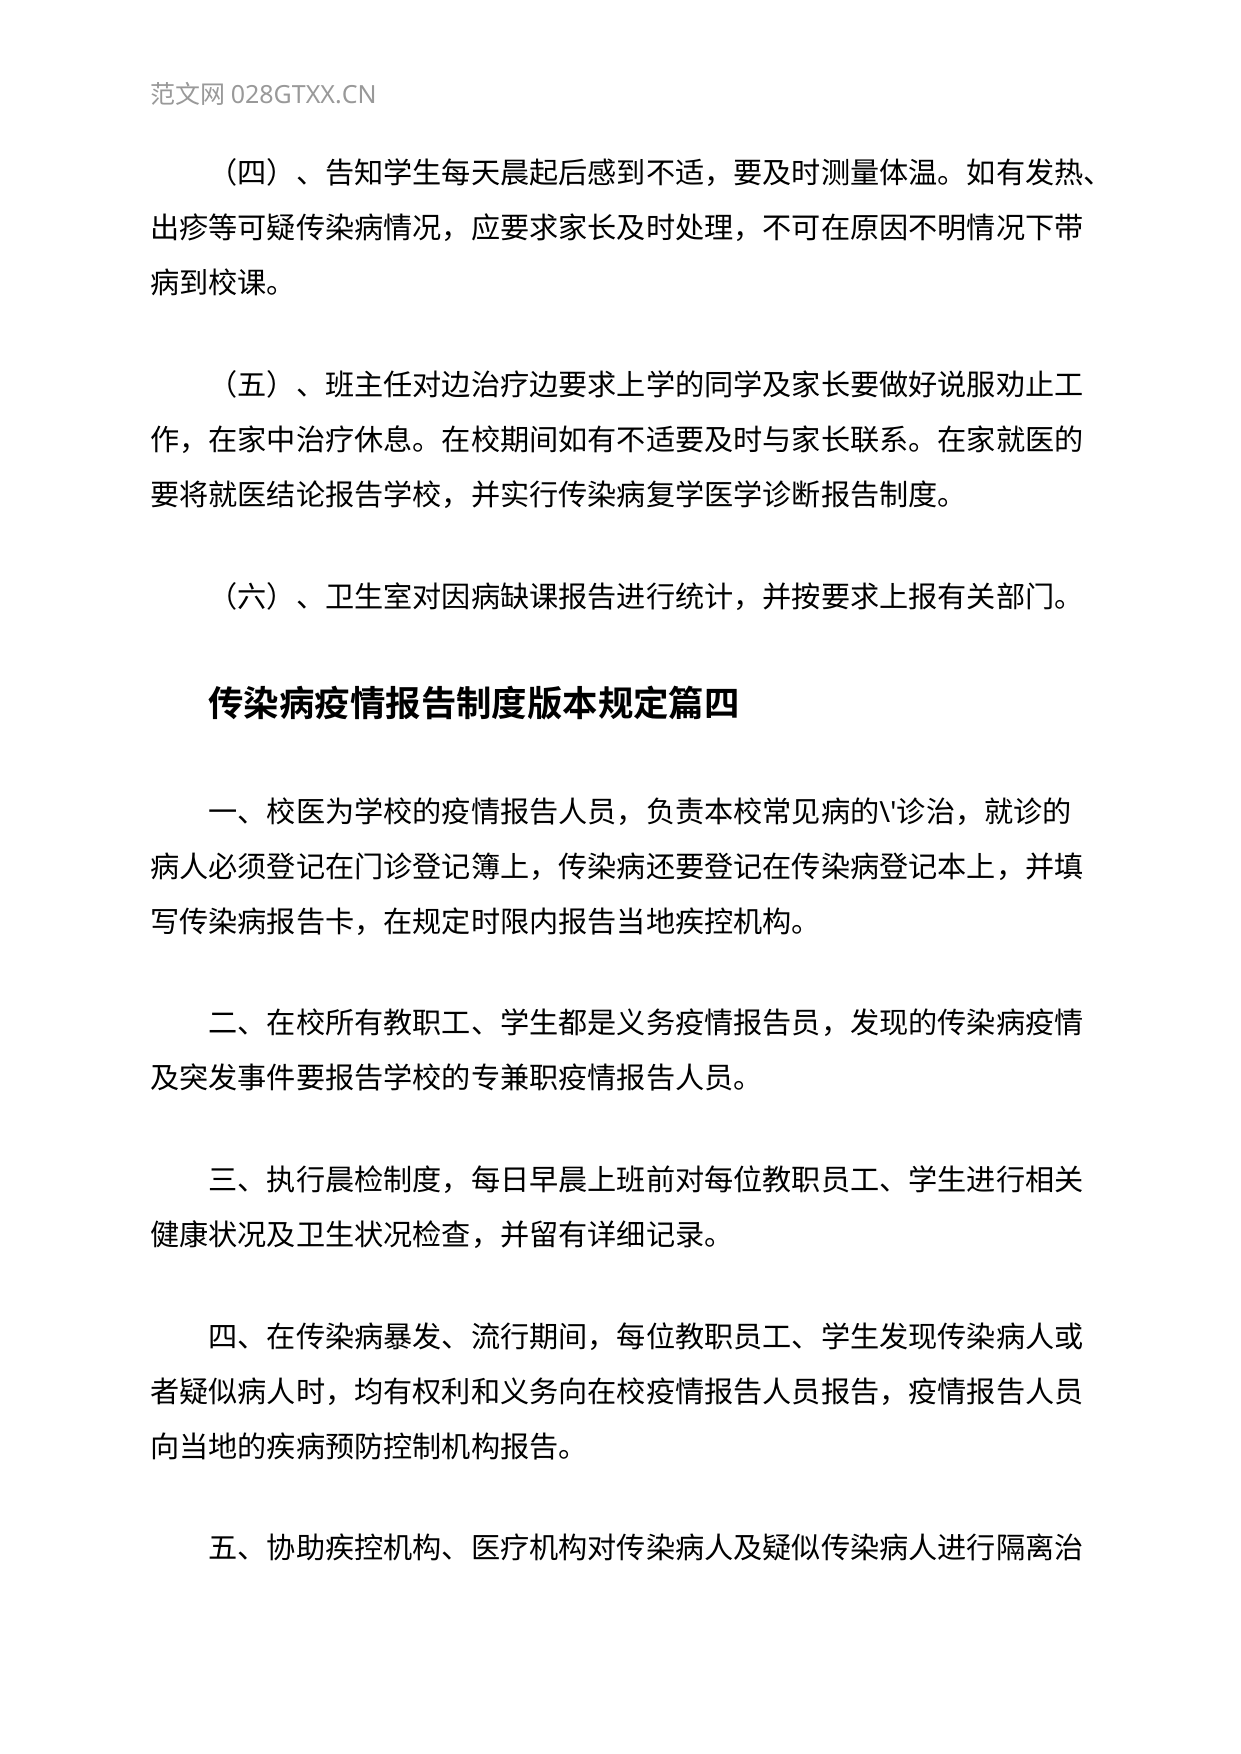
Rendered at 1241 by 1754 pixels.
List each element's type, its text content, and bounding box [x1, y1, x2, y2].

text （四）、告知学生每天晨起后感到不适，要及时测量体温。如有发热、出疹等可疑传染病情况，应要求家长及时处理，不可在原因不明情况下带病到校课。 [150, 150, 1090, 302]
text 三、执行晨检制度，每日早晨上班前对每位教职员工、学生进行相关健康状况及卫生状况检查，并留有详细记录。 [150, 1157, 1090, 1254]
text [150, 1525, 1090, 1567]
text 传染病疫情报告制度版本规定篇四 [150, 675, 1090, 726]
text （六）、卫生室对因病缺课报告进行统计，并按要求上报有关部门。 [150, 573, 1090, 615]
text 二、在校所有教职工、学生都是义务疫情报告员，发现的传染病疫情及突发事件要报告学校的专兼职疫情报告人员。 [150, 1000, 1090, 1097]
text 一、校医为学校的疫情报告人员，负责本校常见病的\'诊治，就诊的病人必须登记在门诊登记簿上，传染病还要登记在传染病登记本上，并填写传染病报告卡，在规定时限内报告当地疾控机构。 [150, 788, 1090, 941]
text 四、在传染病暴发、流行期间，每位教职员工、学生发现传染病人或者疑似病人时，均有权利和义务向在校疫情报告人员报告，疫情报告人员向当地的疾病预防控制机构报告。 [150, 1313, 1090, 1465]
text （五）、班主任对边治疗边要求上学的同学及家长要做好说服劝止工作，在家中治疗休息。在校期间如有不适要及时与家长联系。在家就医的要将就医结论报告学校，并实行传染病复学医学诊断报告制度。 [150, 362, 1090, 514]
